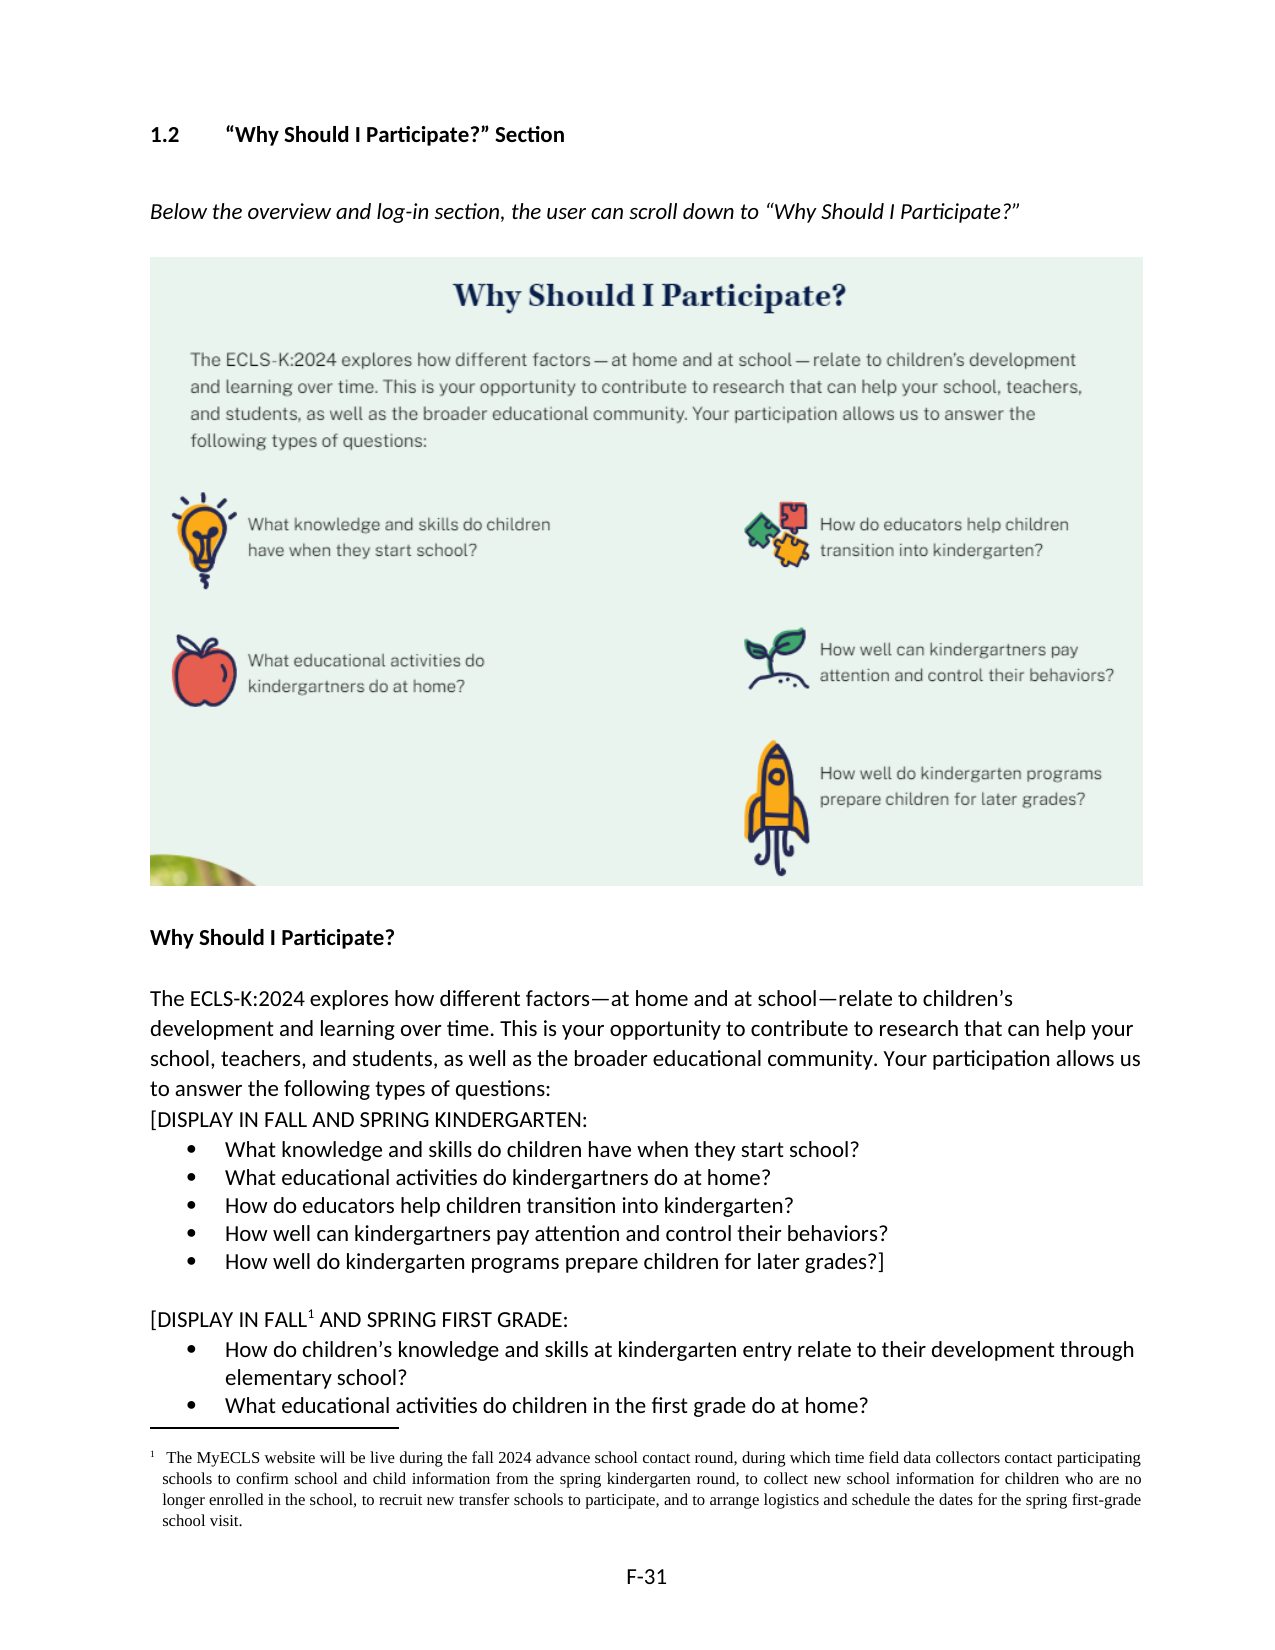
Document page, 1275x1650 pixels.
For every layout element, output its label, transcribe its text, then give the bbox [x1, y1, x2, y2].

list How do educators help children transition into kindergarten? [187, 1191, 1143, 1219]
list How well do kindergarten programs prepare children for later grades?] [187, 1247, 1143, 1275]
list How well can kindergartners pay attention and control their behaviors? [187, 1219, 1143, 1247]
subtitle 1.2 “Why Should I Participate?” Section [150, 120, 1143, 148]
picture [150, 257, 1143, 886]
list What educational activities do children in the first grade do at home? [187, 1391, 1143, 1419]
text [DISPLAY IN FALL AND SPRING FIRST GRADE: [150, 1305, 1143, 1333]
text The ECLS-K:2024 explores how different factors—at home and at school—relate to children’s development and learning over time. This is your opportunity to contribute to research that can help your school, teachers, and students, as well as the broader educational community. Your participation allows us to answer the following types of questions: [150, 984, 1143, 1102]
text Below the overview and log-in section, the user can scroll down to “Why Should I Participate?” [150, 197, 1143, 225]
list How do children’s knowledge and skills at kindergarten entry relate to their development through elementary school? [187, 1335, 1143, 1391]
text [DISPLAY IN FALL AND SPRING KINDERGARTEN: [150, 1105, 1143, 1133]
text Why Should I Participate? [150, 923, 1143, 951]
list What educational activities do kindergartners do at home? [187, 1163, 1143, 1191]
list What knowledge and skills do children have when they start school? [187, 1135, 1143, 1163]
